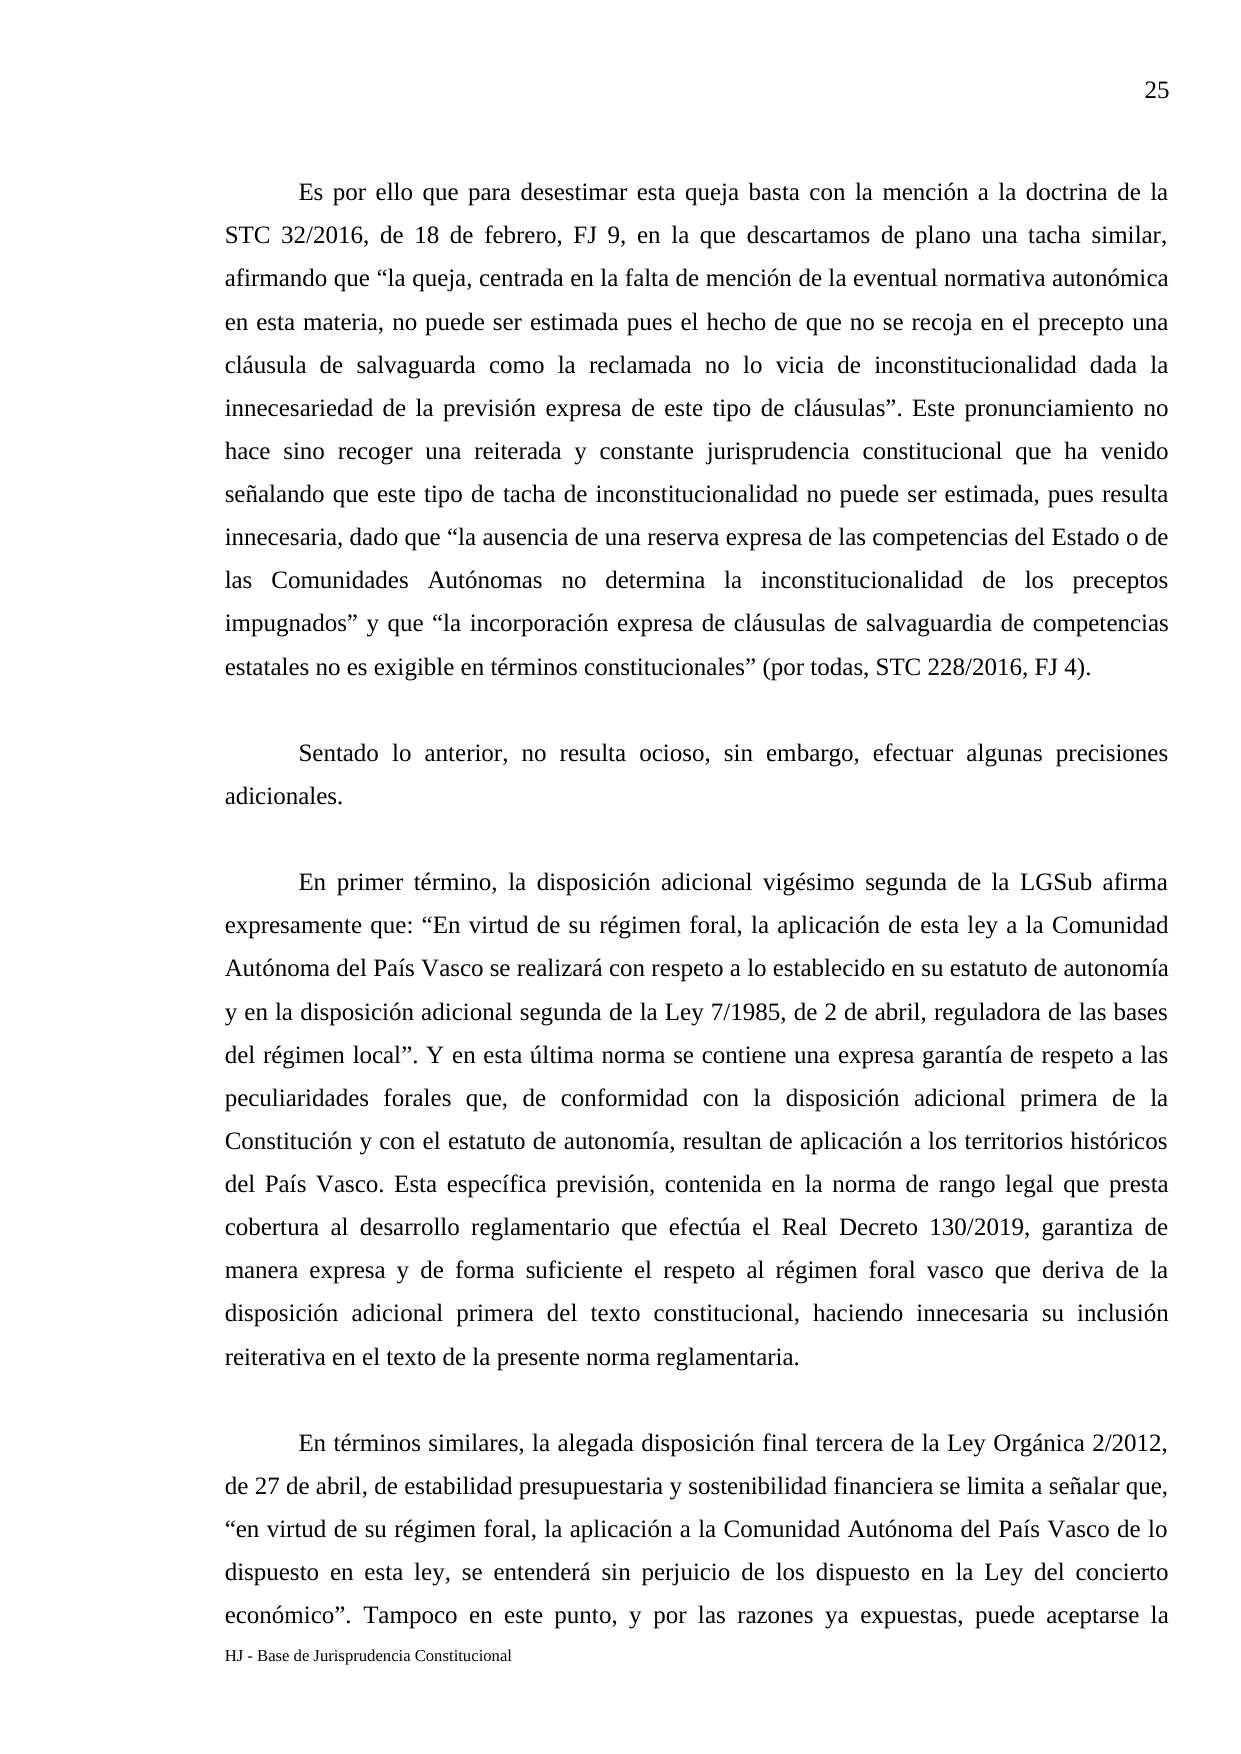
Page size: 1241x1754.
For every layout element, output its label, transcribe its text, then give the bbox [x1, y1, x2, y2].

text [224, 1428, 1169, 1629]
text Sentado lo anterior, no resulta ocioso, sin embargo, efectuar algunas precisiones adicionales. [224, 738, 1169, 810]
text Es por ello que para desestimar esta queja basta con la mención a la doctrina de la STC 32/2016, de 18 de febrero, FJ 9, en la que descartamos de plano una tacha similar, afirmando que “la queja, centrada en la falta de mención de la eventual normativa autonómica en esta materia, no puede ser estimada pues el hecho de que no se recoja en el precepto una cláusula de salvaguarda como la reclamada no lo vicia de inconstitucionalidad dada la innecesariedad de la previsión expresa de este tipo de cláusulas”. Este pronunciamiento no hace sino recoger una reiterada y constante jurisprudencia constitucional que ha venido señalando que este tipo de tacha de inconstitucionalidad no puede ser estimada, pues resulta innecesaria, dado que “la ausencia de una reserva expresa de las competencias del Estado o de las Comunidades Autónomas no determina la inconstitucionalidad de los preceptos impugnados” y que “la incorporación expresa de cláusulas de salvaguardia de competencias estatales no es exigible en términos constitucionales” (por todas, STC 228/2016, FJ 4). [224, 177, 1169, 680]
text En primer término, la disposición adicional vigésimo segunda de la LGSub afirma expresamente que: “En virtud de su régimen foral, la aplicación de esta ley a la Comunidad Autónoma del País Vasco se realizará con respeto a lo establecido en su estatuto de autonomía y en la disposición adicional segunda de la Ley 7/1985, de 2 de abril, reguladora de las bases del régimen local”. Y en esta última norma se contiene una expresa garantía de respeto a las peculiaridades forales que, de conformidad con la disposición adicional primera de la Constitución y con el estatuto de autonomía, resultan de aplicación a los territorios históricos del País Vasco. Esta específica previsión, contenida en la norma de rango legal que presta cobertura al desarrollo reglamentario que efectúa el Real Decreto 130/2019, garantiza de manera expresa y de forma suficiente el respeto al régimen foral vasco que deriva de la disposición adicional primera del texto constitucional, haciendo innecesaria su inclusión reiterativa en el texto de la presente norma reglamentaria. [224, 867, 1169, 1370]
